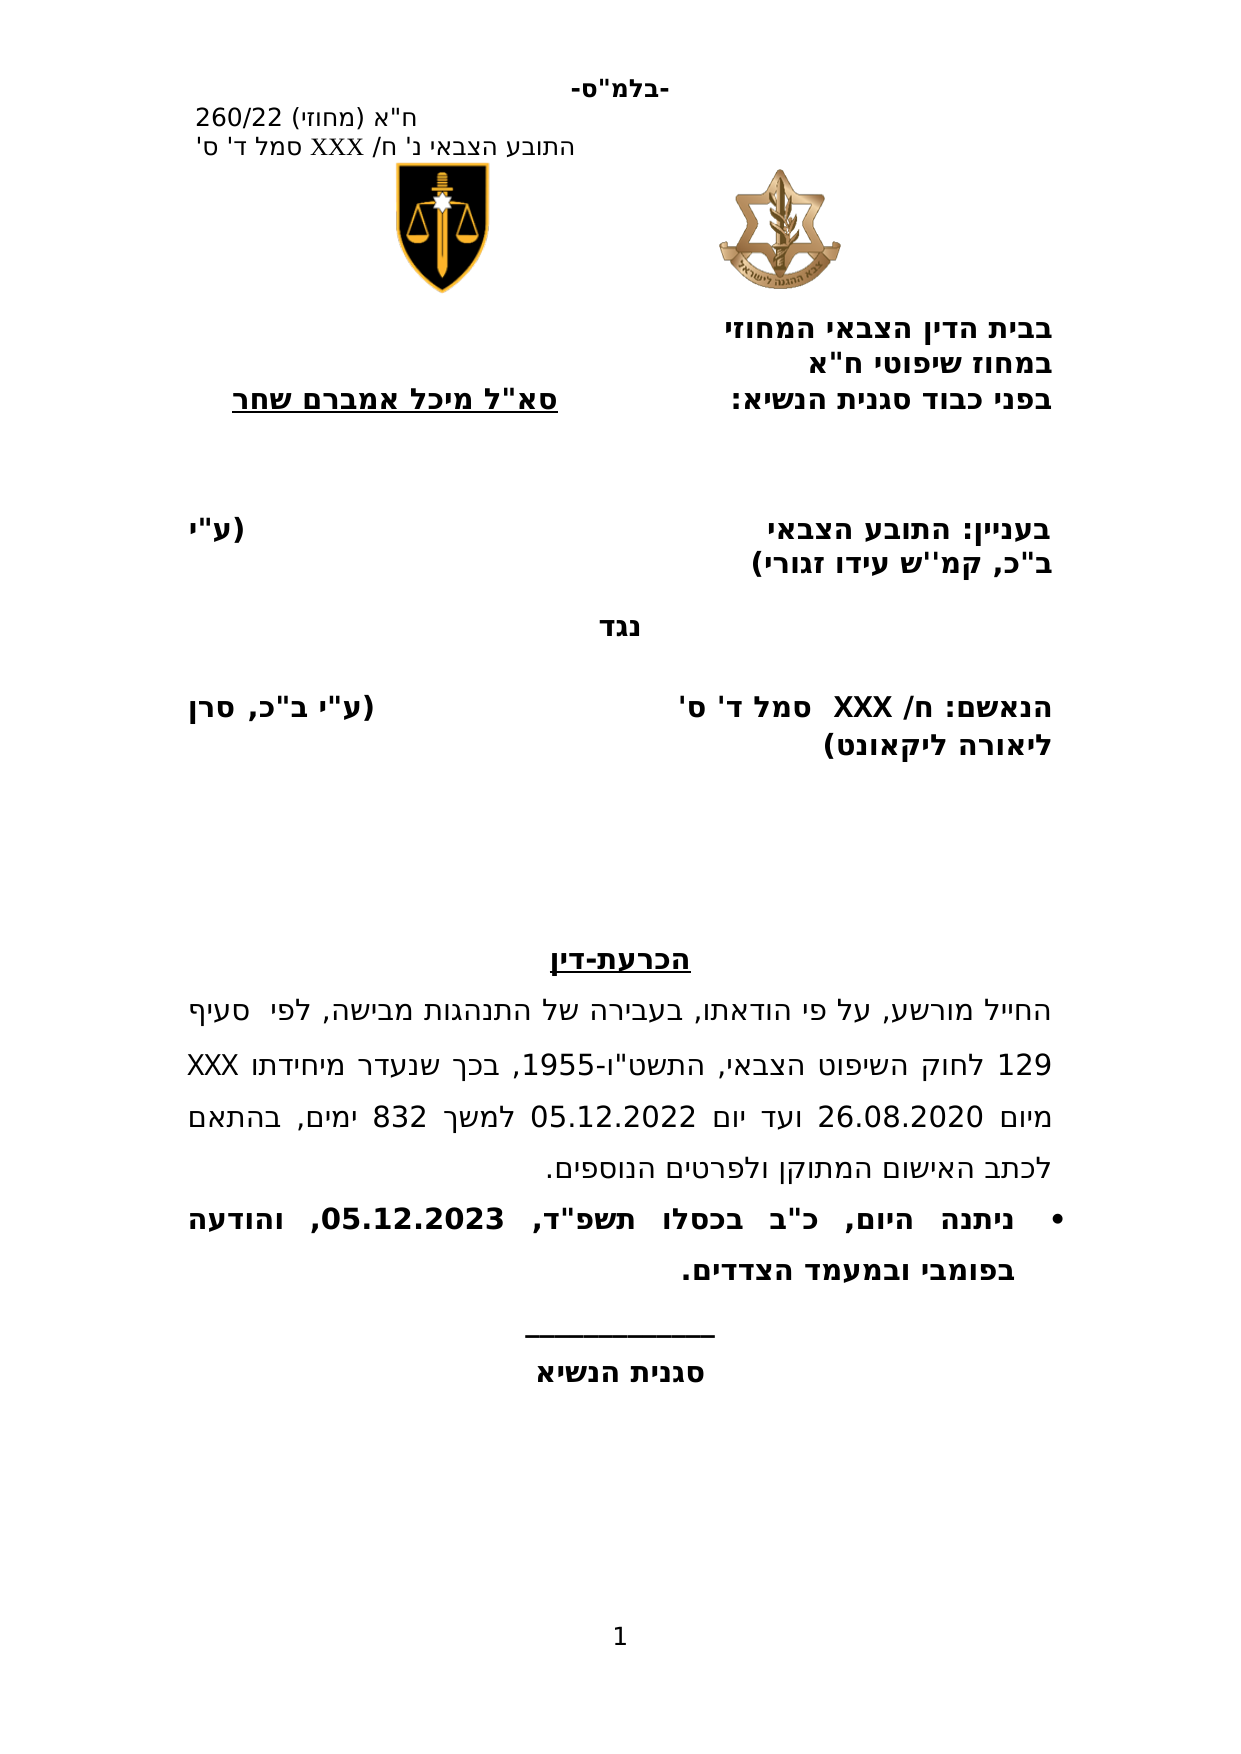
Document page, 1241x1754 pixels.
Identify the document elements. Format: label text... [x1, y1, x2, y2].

text _____________ [187, 1304, 1053, 1338]
list ניתנה היום, כ"ב בכסלו תשפ"ד, 05.12.2023, והודעה בפומבי ובמעמד הצדדים. [187, 1202, 1053, 1287]
text במחוז שיפוטי ח"א [187, 347, 1053, 381]
text החייל מורשע, על פי הודאתו, בעבירה של התנהגות מבישה, לפי סעיף 129 לחוק השיפוט הצבאי, התשט"ו-1955, בכך שנעדר מיחידתו XXX מיום 26.08.2020 ועד יום 05.12.2022 למשך 832 ימים, בהתאם לכתב האישום המתוקן ולפרטים הנוספים. [187, 993, 1053, 1186]
picture [393, 161, 492, 295]
text סגנית הנשיא [187, 1355, 1053, 1389]
text בעניין: התובע הצבאי (ע"י ב"כ, קמ''ש עידו זגורי) [187, 513, 1053, 581]
text נגד [187, 609, 1053, 643]
picture [714, 164, 846, 295]
text הנאשם: ח/ XXX סמל ד' ס' (ע"י ב"כ, סרן ליאורה ליקאונט) [187, 687, 1053, 762]
text הכרעת-דין [187, 942, 1053, 976]
text בבית הדין הצבאי המחוזי [187, 311, 1053, 345]
text בפני כבוד סגנית הנשיא: סא"ל מיכל אמברם שחר [187, 382, 1053, 416]
